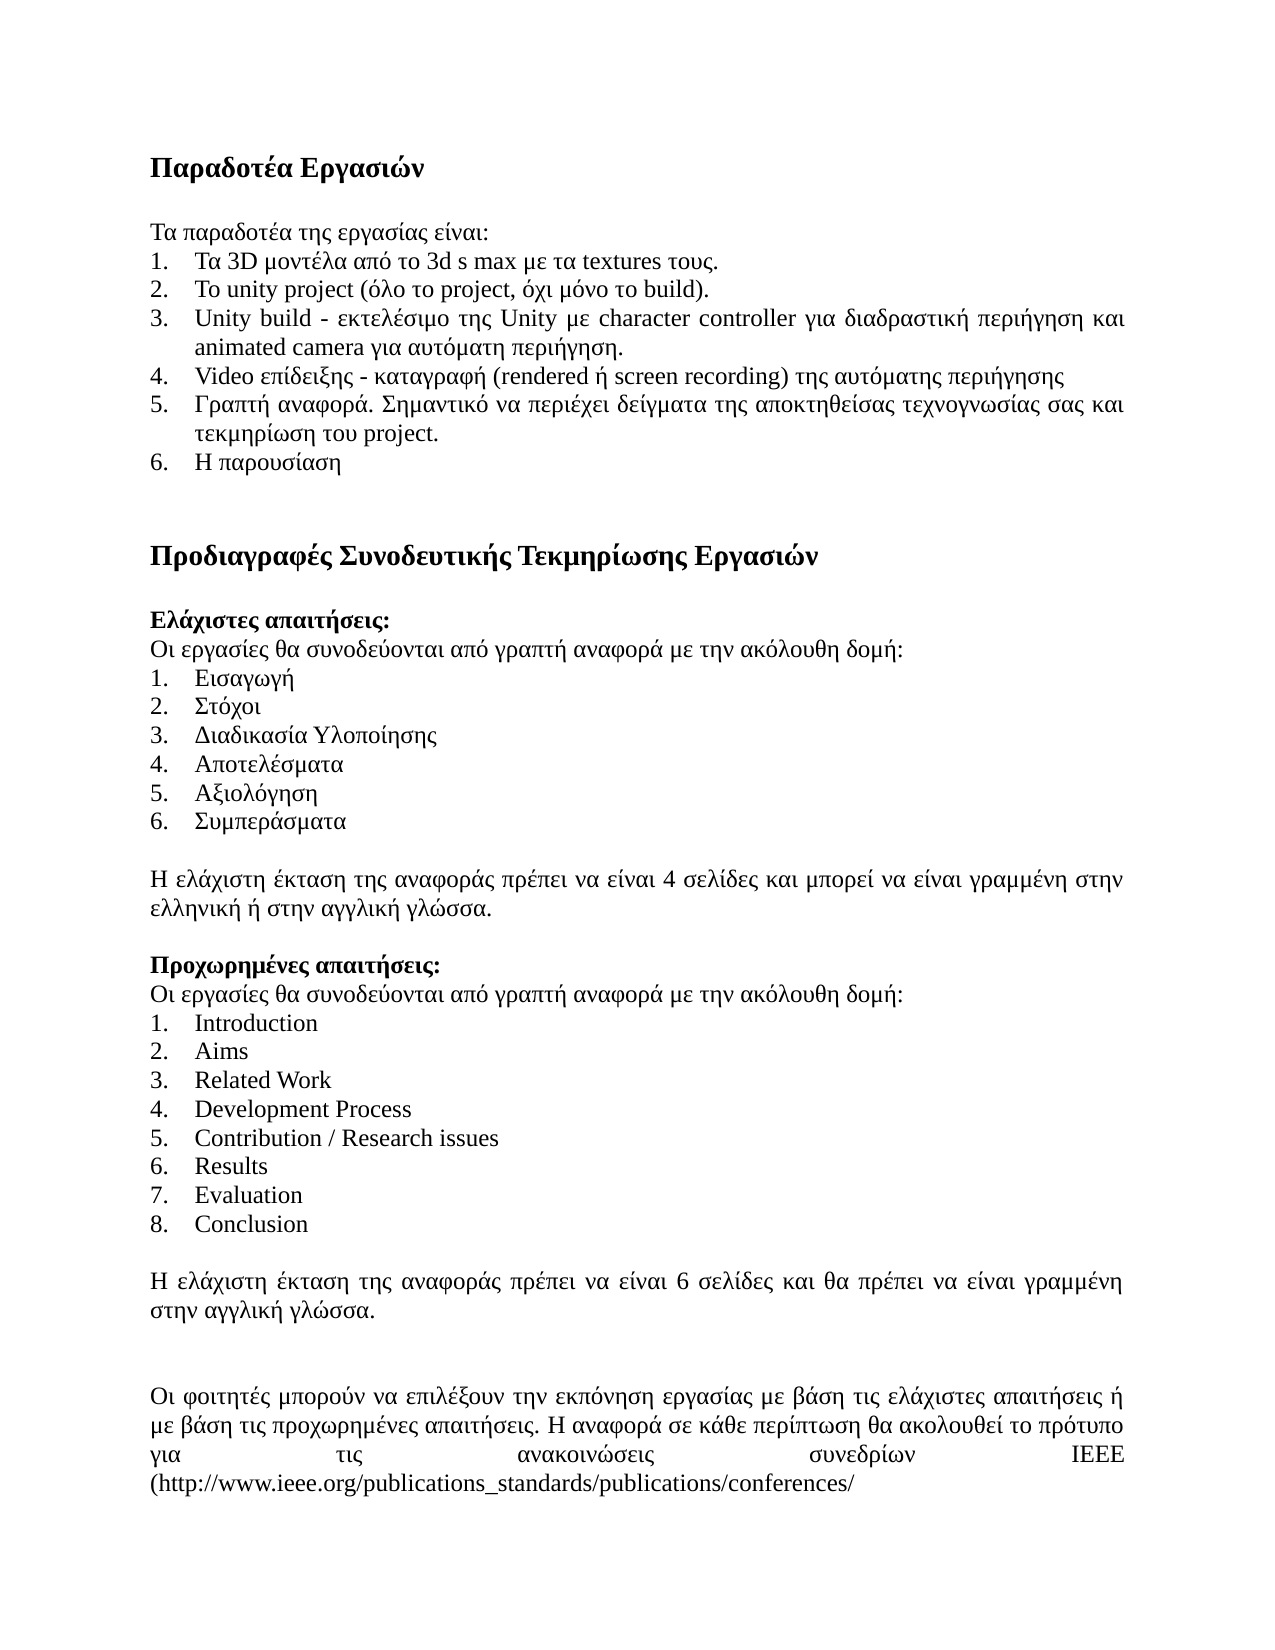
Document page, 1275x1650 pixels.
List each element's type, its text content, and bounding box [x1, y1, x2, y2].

list Στόχοι [106, 691, 1125, 720]
text Ελάχιστες απαιτήσεις: [150, 605, 1125, 634]
list Η ελάχιστη έκταση της αναφοράς πρέπει να είναι 4 σελίδες και μπορεί να είναι γραμμένη στην ελληνική ή στην αγγλική γλώσσα. [150, 864, 1125, 921]
list Development Process [150, 1094, 1125, 1123]
text Προδιαγραφές Συνοδευτικής Τεκμηρίωσης Εργασιών [150, 538, 1125, 572]
list Aims [150, 1036, 1125, 1065]
text Τα παραδοτέα της εργασίας είναι: [150, 217, 1125, 246]
list Προχωρημένες απαιτήσεις: [150, 950, 1125, 979]
list Results [150, 1151, 1125, 1180]
list Introduction [150, 1008, 1125, 1036]
list Συμπεράσματα [106, 806, 1125, 835]
list Η ελάχιστη έκταση της αναφοράς πρέπει να είναι 6 σελίδες και θα πρέπει να είναι γραμμένη στην αγγλική γλώσσα. [150, 1266, 1125, 1324]
list Unity build - εκτελέσιμο της Unity με character controller για διαδραστική περιήγηση και animated camera για αυτόματη περιήγηση. [150, 303, 1125, 361]
list Αποτελέσματα [106, 749, 1125, 778]
text Παραδοτέα Εργασιών [150, 150, 1125, 183]
list Conclusion [150, 1209, 1125, 1238]
list Evaluation [150, 1180, 1125, 1209]
list Video επίδειξης - καταγραφή (rendered ή screen recording) της αυτόματης περιήγησης [150, 361, 1125, 389]
list Τα 3D μοντέλα από το 3d s max με τα textures τους. [150, 246, 1125, 274]
list Αξιολόγηση [106, 778, 1125, 806]
list Contribution / Research issues [150, 1123, 1125, 1151]
list Διαδικασία Υλοποίησης [106, 720, 1125, 749]
list Το unity project (όλο το project, όχι μόνο το build). [150, 274, 1125, 303]
text Οι εργασίες θα συνοδεύονται από γραπτή αναφορά με την ακόλουθη δομή: [150, 979, 1125, 1008]
list Related Work [150, 1065, 1125, 1094]
list Γραπτή αναφορά. Σημαντικό να περιέχει δείγματα της αποκτηθείσας τεχνογνωσίας σας και τεκμηρίωση του project. [150, 389, 1125, 447]
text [150, 1381, 1125, 1496]
text Οι εργασίες θα συνοδεύονται από γραπτή αναφορά με την ακόλουθη δομή: [150, 634, 1125, 663]
list Εισαγωγή [106, 663, 1125, 691]
list H παρουσίαση [150, 447, 1125, 476]
